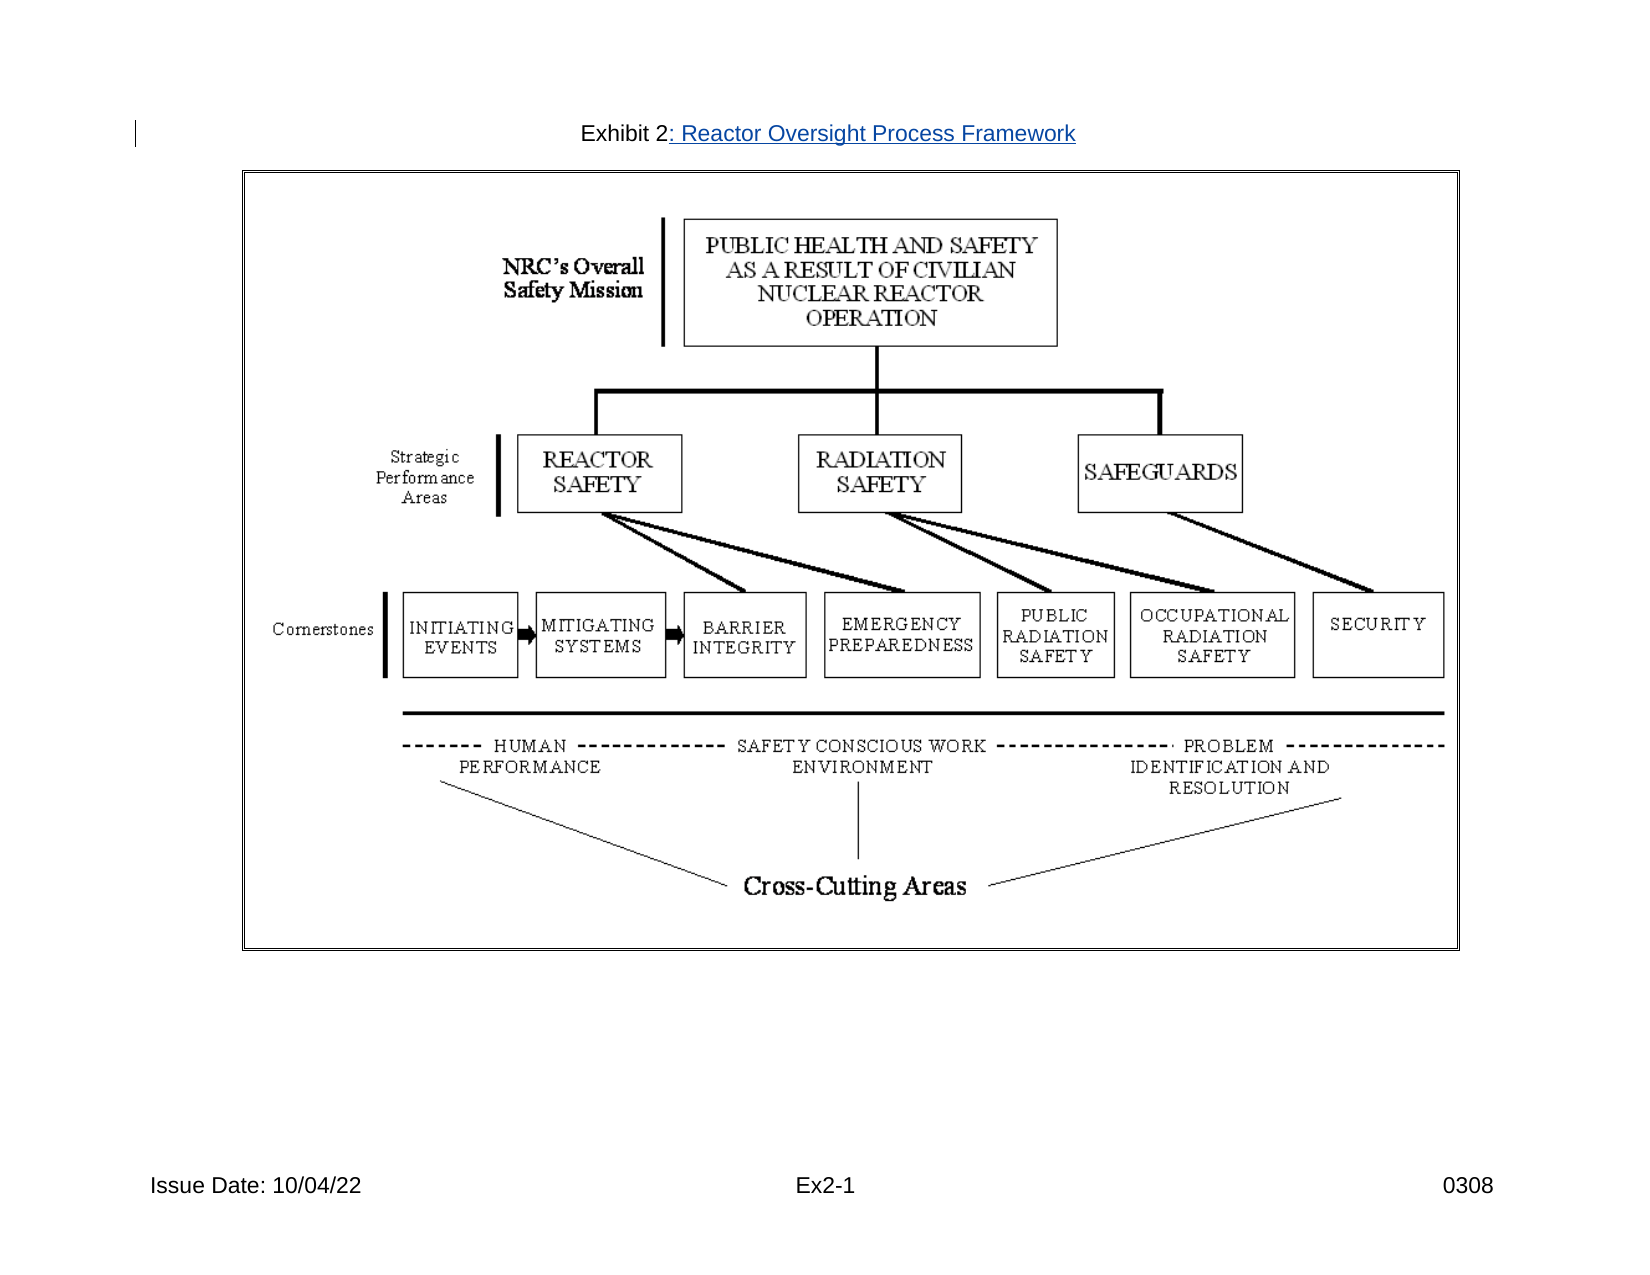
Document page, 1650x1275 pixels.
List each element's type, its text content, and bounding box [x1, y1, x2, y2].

title Exhibit 2 [150, 120, 1506, 147]
picture [245, 172, 1457, 948]
